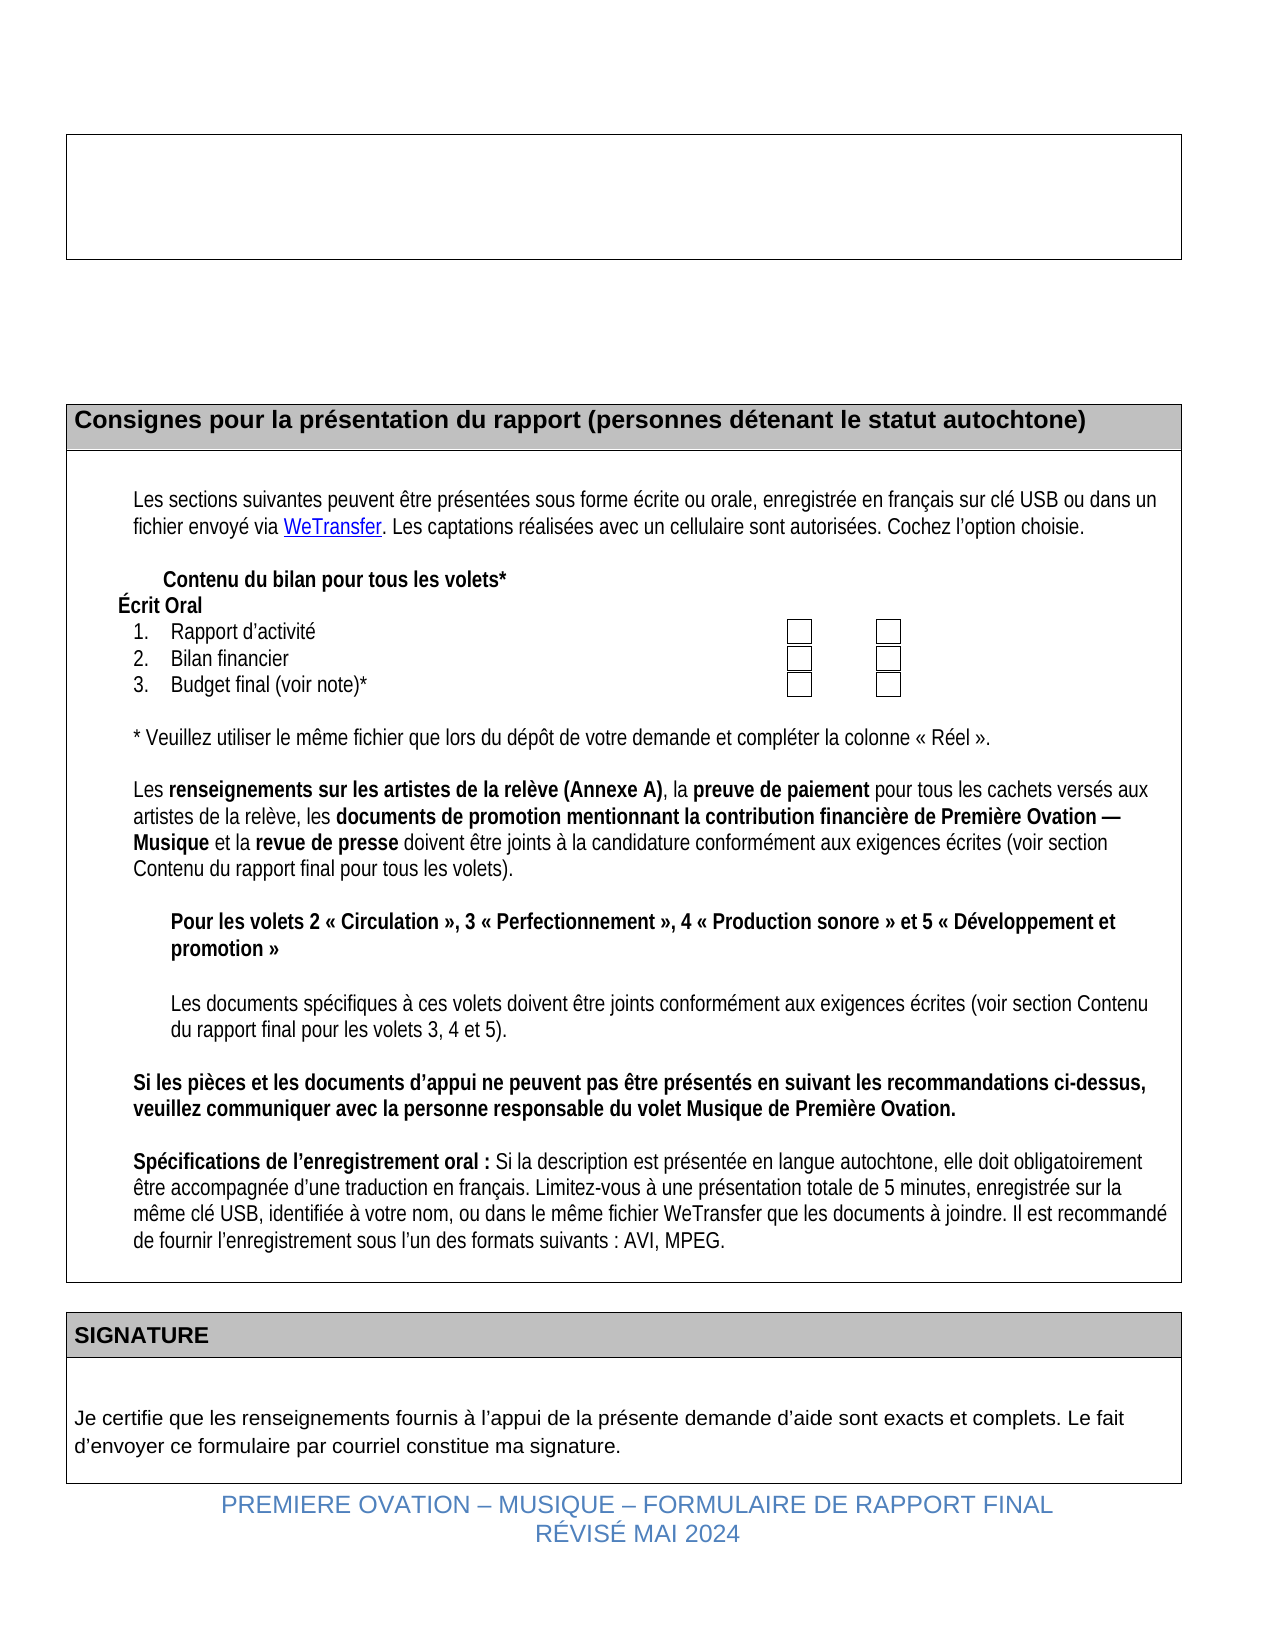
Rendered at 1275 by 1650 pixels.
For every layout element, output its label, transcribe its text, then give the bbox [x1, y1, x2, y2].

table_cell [67, 1358, 1181, 1482]
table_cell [67, 135, 1181, 259]
table_cell Les sections suivantes peuvent être présentées sous forme écrite ou orale, enregistrée en français sur clé USB ou dans un fichier envoyé via WeTransfer. Les captations réalisées avec un cellulaire sont autorisées. Cochez l’option choisie. Contenu du bilan pour tous les volets* Écrit Oral Rapport d’activité Bilan financier Budget final (voir note)* * Veuillez utiliser le même fichier que lors du dépôt de votre demande et compléter la colonne « Réel ». Les renseignements sur les artistes de la relève (Annexe A), la preuve de paiement pour tous les cachets versés aux artistes de la relève, les documents de promotion mentionnant la contribution financière de Première Ovation — Musique et la revue de presse doivent être joints à la candidature conformément aux exigences écrites (voir section Contenu du rapport final pour tous les volets). Pour les volets 2 « Circulation », 3 « Perfectionnement », 4 « Production sonore » et 5 « Développement et promotion » Les documents spécifiques à ces volets doivent être joints conformément aux exigences écrites (voir section Contenu du rapport final pour les volets 3, 4 et 5). Si les pièces et les documents d’appui ne peuvent pas être présentés en suivant les recommandations ci-dessus, veuillez communiquer avec la personne responsable du volet Musique de Première Ovation. Spécifications de l’enregistrement oral : Si la description est présentée en langue autochtone, elle doit obligatoirement être accompagnée d’une traduction en français. Limitez-vous à une présentation totale de 5 minutes, enregistrée sur la même clé USB, identifiée à votre nom, ou dans le même fichier WeTransfer que les documents à joindre. Il est recommandé de fournir l’enregistrement sous l’un des formats suivants : AVI, MPEG. [67, 451, 1181, 1282]
table_header Consignes pour la présentation du rapport (personnes détenant le statut autochtone) [67, 405, 1181, 449]
table_header SIGNATURE [67, 1313, 1181, 1357]
